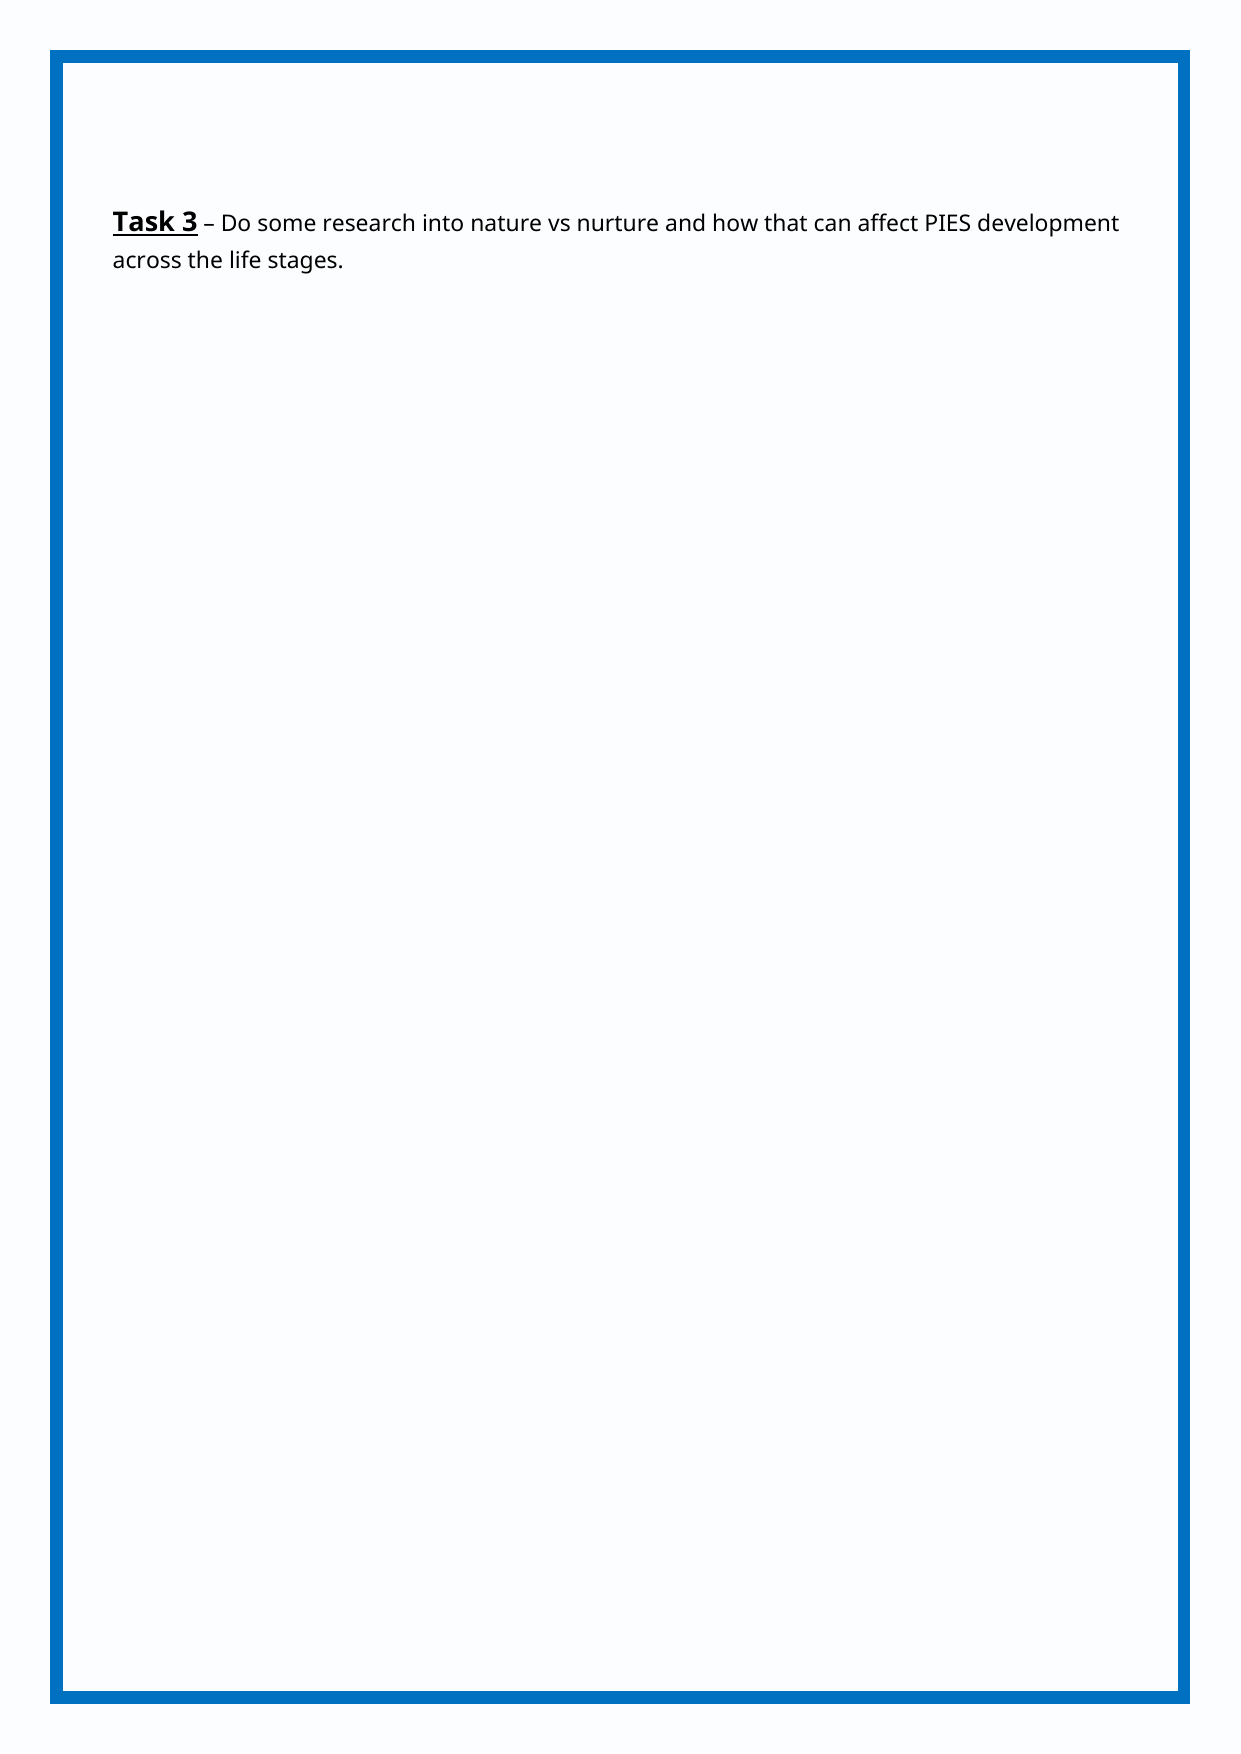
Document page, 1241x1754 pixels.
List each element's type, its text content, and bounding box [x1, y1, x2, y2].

text Task 3 – Do some research into nature vs nurture and how that can affect PIES development across the life stages. [112, 203, 1128, 275]
